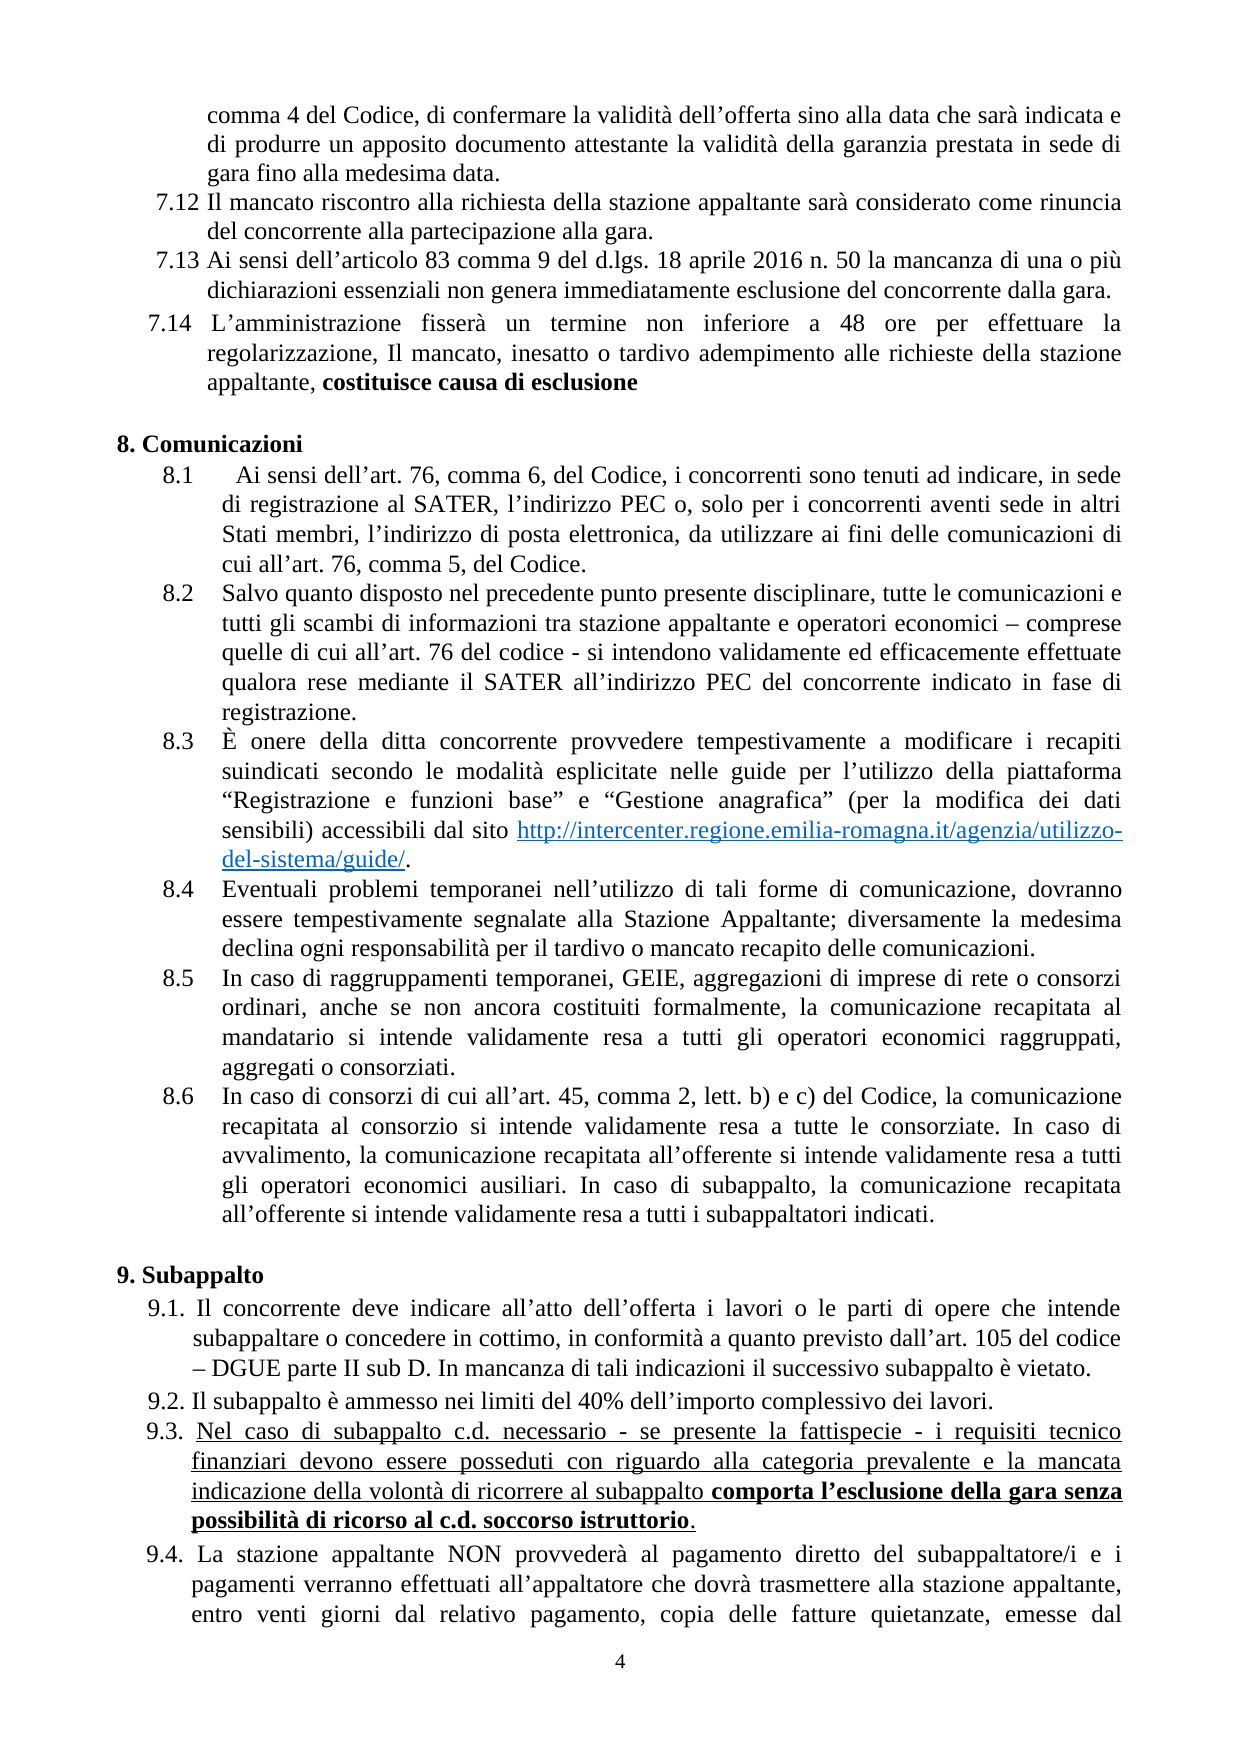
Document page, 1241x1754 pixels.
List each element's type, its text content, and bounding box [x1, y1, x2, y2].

text 9.2. Il subappalto è ammesso nei limiti del 40% dell’importo complessivo dei lavori. [148, 1386, 1123, 1414]
text 7.12 Il mancato riscontro alla richiesta della stazione appaltante sarà considerato come rinuncia del concorrente alla partecipazione alla gara. [156, 187, 1123, 245]
subtitle 9. Subappalto [117, 1260, 1123, 1288]
list In caso di raggruppamenti temporanei, GEIE, aggregazioni di imprese di rete o consorzi ordinari, anche se non ancora costituiti formalmente, la comunicazione recapitata al mandatario si intende validamente resa a tutti gli operatori economici raggruppati, aggregati o consorziati. [162, 963, 1123, 1080]
subtitle 8. Comunicazioni [117, 429, 1123, 457]
list In caso di consorzi di cui all’art. 45, comma 2, lett. b) e c) del Codice, la comunicazione recapitata al consorzio si intende validamente resa a tutte le consorziate. In caso di avvalimento, la comunicazione recapitata all’offerente si intende validamente resa a tutti gli operatori economici ausiliari. In caso di subappalto, la comunicazione recapitata all’offerente si intende validamente resa a tutti i subappaltatori indicati. [162, 1081, 1123, 1228]
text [146, 1539, 1123, 1628]
list Eventuali problemi temporanei nell’utilizzo di tali forme di comunicazione, dovranno essere tempestivamente segnalate alla Stazione Appaltante; diversamente la medesima declina ogni responsabilità per il tardivo o mancato recapito delle comunicazioni. [162, 874, 1123, 962]
text 7.13 Ai sensi dell’articolo 83 comma 9 del d.lgs. 18 aprile 2016 n. 50 la mancanza di una o più dichiarazioni essenziali non genera immediatamente esclusione del concorrente dalla gara. [156, 245, 1123, 303]
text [156, 100, 1123, 187]
text 7.14 L’amministrazione fisserà un termine non inferiore a 48 ore per effettuare la regolarizzazione, Il mancato, inesatto o tardivo adempimento alle richieste della stazione appaltante, costituisce causa di esclusione [148, 308, 1123, 396]
list È onere della ditta concorrente provvedere tempestivamente a modificare i recapiti suindicati secondo le modalità esplicitate nelle guide per l’utilizzo della piattaforma “Registrazione e funzioni base” e “Gestione anagrafica” (per la modifica dei dati sensibili) accessibili dal sito http://intercenter.regione.emilia-romagna.it/agenzia/utilizzo-del-sistema/guide/. [162, 726, 1123, 873]
text 9.3. Nel caso di subappalto c.d. necessario - se presente la fattispecie - i requisiti tecnico finanziari devono essere posseduti con riguardo alla categoria prevalente e la mancata indicazione della volontà di ricorrere al subappalto comporta l’esclusione della gara senza possibilità di ricorso al c.d. soccorso istruttorio. [146, 1416, 1123, 1534]
text 9.1. Il concorrente deve indicare all’atto dell’offerta i lavori o le parti di opere che intende subappaltare o concedere in cottimo, in conformità a quanto previsto dall’art. 105 del codice – DGUE parte II sub D. In mancanza di tali indicazioni il successivo subappalto è vietato. [148, 1293, 1123, 1381]
list Salvo quanto disposto nel precedente punto presente disciplinare, tutte le comunicazioni e tutti gli scambi di informazioni tra stazione appaltante e operatori economici – comprese quelle di cui all’art. 76 del codice - si intendono validamente ed efficacemente effettuate qualora rese mediante il SATER all’indirizzo PEC del concorrente indicato in fase di registrazione. [162, 578, 1123, 725]
list Ai sensi dell’art. 76, comma 6, del Codice, i concorrenti sono tenuti ad indicare, in sede di registrazione al SATER, l’indirizzo PEC o, solo per i concorrenti aventi sede in altri Stati membri, l’indirizzo di posta elettronica, da utilizzare ai fini delle comunicazioni di cui all’art. 76, comma 5, del Codice. [162, 460, 1123, 577]
